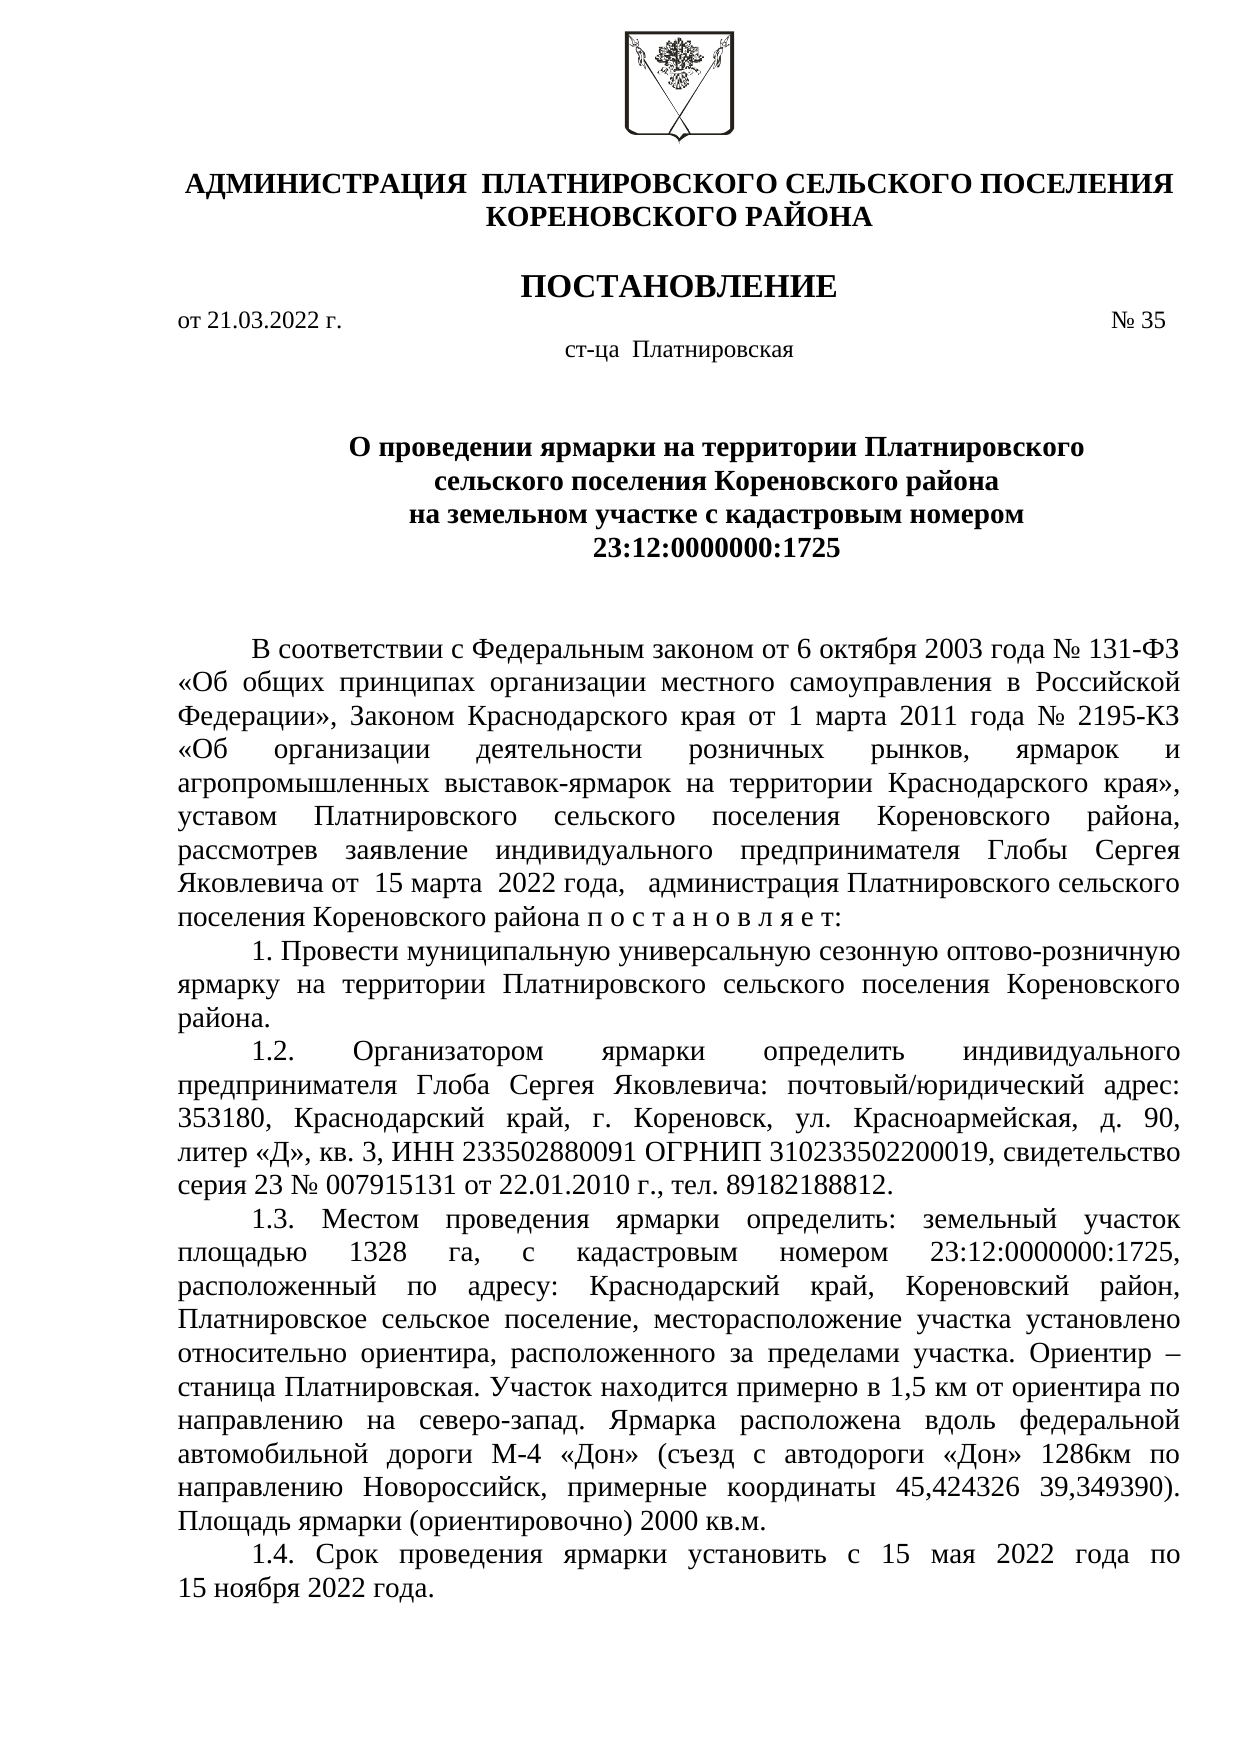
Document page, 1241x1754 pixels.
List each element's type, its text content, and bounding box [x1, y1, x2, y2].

text 1.4. Срок проведения ярмарки установить с 15 мая 2022 года по 15 ноября 2022 года. [177, 1536, 1181, 1603]
subtitle на земельном участке с кадастровым номером [177, 497, 1181, 530]
subtitle сельского поселения Кореновского района [177, 463, 1181, 497]
text 1.3. Местом проведения ярмарки определить: земельный участок площадью 1328 га, с кадастровым номером 23:12:0000000:1725, расположенный по адресу: Краснодарский край, Кореновский район, Платнировское сельское поселение, месторасположение участка установлено относительно ориентира, расположенного за пределами участка. Ориентир – станица Платнировская. Участок находится примерно в 1,5 км от ориентира по направлению на северо-запад. Ярмарка расположена вдоль федеральной автомобильной дороги М-4 «Дон» (съезд с автодороги «Дон» 1286км по направлению Новороссийск, примерные координаты 45,424326 39,349390). Площадь ярмарки (ориентировочно) 2000 кв.м. [177, 1201, 1181, 1536]
subtitle АДМИНИСТРАЦИЯ ПЛАТНИРОВСКОГО СЕЛЬСКОГО ПОСЕЛЕНИЯ КОРЕНОВСКОГО РАЙОНА [177, 166, 1181, 233]
subtitle О проведении ярмарки на территории Платнировского [177, 429, 1181, 463]
subtitle В соответствии с Федеральным законом от 6 октября 2003 года № 131-ФЗ «Об общих принципах организации местного самоуправления в Российской Федерации», Законом Краснодарского края от 1 марта 2011 года № 2195-КЗ «Об организации деятельности розничных рынков, ярмарок и агропромышленных выставок-ярмарок на территории Краснодарского края», уставом Платнировского сельского поселения Кореновского района, рассмотрев заявление индивидуального предпринимателя Глобы Сергея Яковлевича от 15 марта 2022 года, администрация Платнировского сельского поселения Кореновского района п о с т а н о в л я е т: [177, 631, 1181, 933]
text от 21.03.2022 г. № 35 [177, 305, 1181, 334]
text ПОСТАНОВЛЕНИЕ [177, 267, 1181, 305]
text 1. Провести муниципальную универсальную сезонную оптово-розничную ярмарку на территории Платнировского сельского поселения Кореновского района. [177, 933, 1181, 1033]
subtitle 23:12:0000000:1725 [177, 530, 1181, 564]
text ст-ца Платнировская [177, 334, 1181, 362]
text 1.2. Организатором ярмарки определить индивидуального предпринимателя Глоба Сергея Яковлевича: почтовый/юридический адрес: 353180, Краснодарский край, г. Кореновск, ул. Красноармейская, д. 90, литер «Д», кв. 3, ИНН 233502880091 ОГРНИП 310233502200019, свидетельство серия 23 № 007915131 от 22.01.2010 г., тел. 89182188812. [177, 1033, 1181, 1201]
